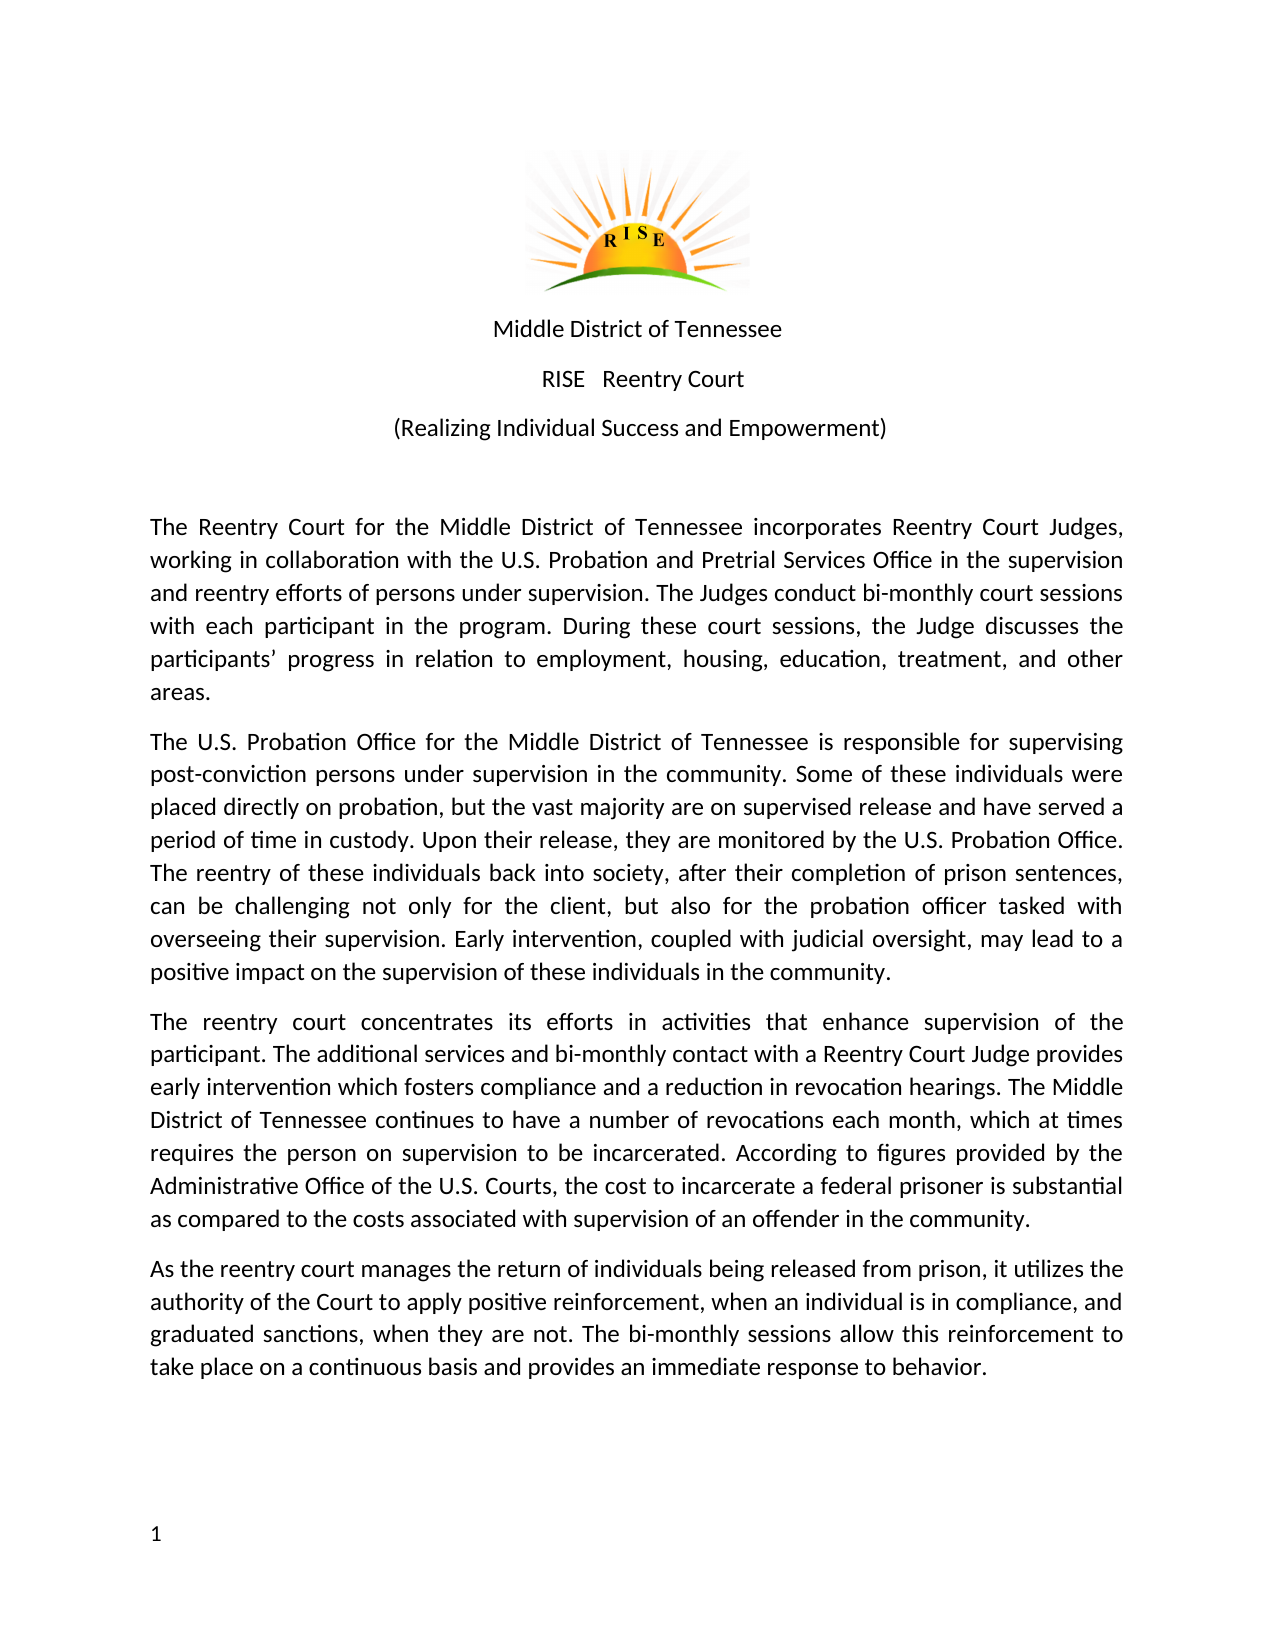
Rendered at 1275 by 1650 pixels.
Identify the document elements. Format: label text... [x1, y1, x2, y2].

text (Realizing Individual Success and Empowerment) [150, 412, 1125, 443]
text The Reentry Court for the Middle District of Tennessee incorporates Reentry Court Judges, working in collaboration with the U.S. Probation and Pretrial Services Office in the supervision and reentry efforts of persons under supervision. The Judges conduct bi-monthly court sessions with each participant in the program. During these court sessions, the Judge discusses the participants’ progress in relation to employment, housing, education, treatment, and other areas. [150, 511, 1125, 707]
text As the reentry court manages the return of individuals being released from prison, it utilizes the authority of the Court to apply positive reinforcement, when an individual is in compliance, and graduated sanctions, when they are not. The bi-monthly sessions allow this reinforcement to take place on a continuous basis and provides an immediate response to behavior. [150, 1253, 1125, 1382]
picture [525, 150, 750, 295]
text RISE Reentry Court [150, 363, 1125, 393]
text The reentry court concentrates its efforts in activities that enhance supervision of the participant. The additional services and bi-monthly contact with a Reentry Court Judge provides early intervention which fosters compliance and a reduction in revocation hearings. The Middle District of Tennessee continues to have a number of revocations each month, which at times requires the person on supervision to be incarcerated. According to figures provided by the Administrative Office of the U.S. Courts, the cost to incarcerate a federal prisoner is substantial as compared to the costs associated with supervision of an offender in the community. [150, 1006, 1125, 1234]
text The U.S. Probation Office for the Middle District of Tennessee is responsible for supervising post-conviction persons under supervision in the community. Some of these individuals were placed directly on probation, but the vast majority are on supervised release and have served a period of time in custody. Upon their release, they are monitored by the U.S. Probation Office. The reentry of these individuals back into society, after their completion of prison sentences, can be challenging not only for the client, but also for the probation officer tasked with overseeing their supervision. Early intervention, coupled with judicial oversight, may lead to a positive impact on the supervision of these individuals in the community. [150, 726, 1125, 987]
text Middle District of Tennessee [150, 313, 1125, 344]
